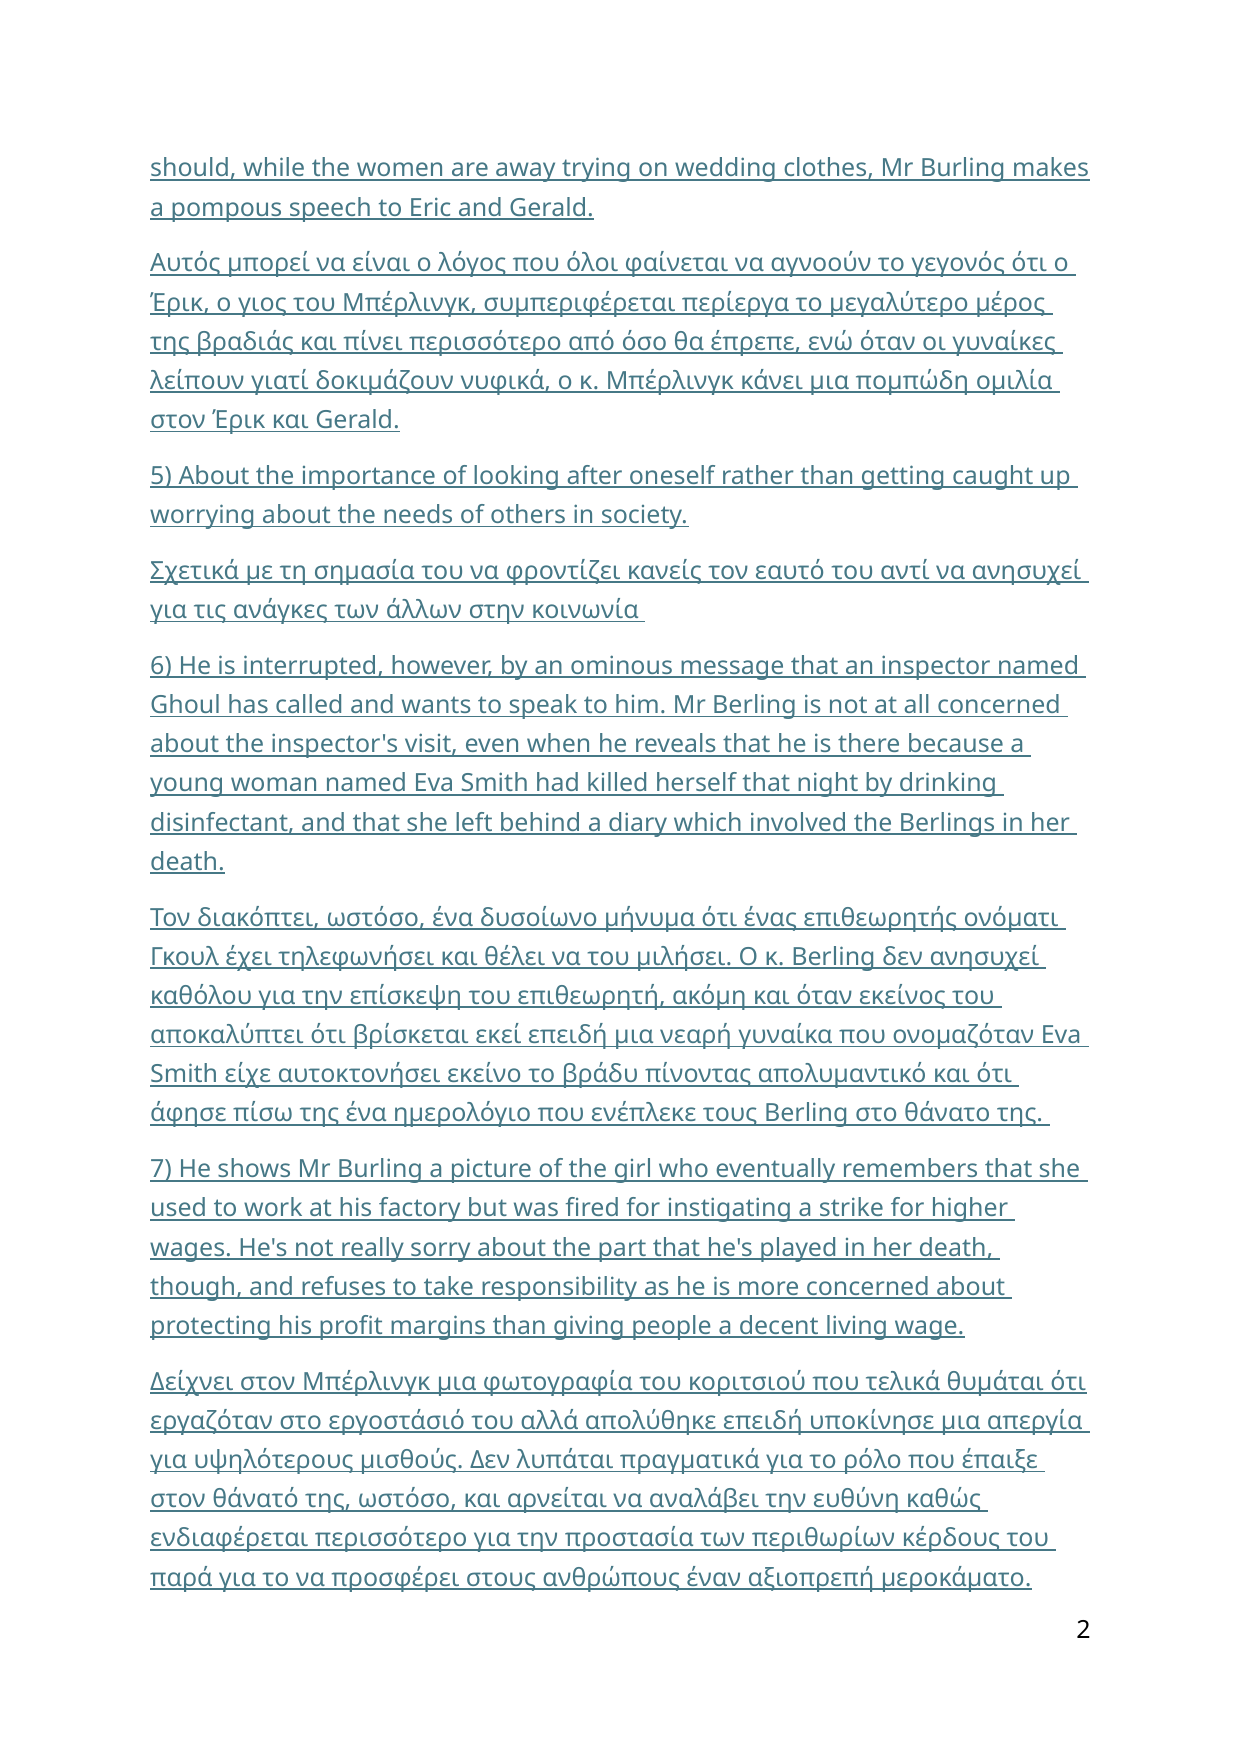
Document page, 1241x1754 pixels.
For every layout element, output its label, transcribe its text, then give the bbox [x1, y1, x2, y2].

text Τον διακόπτει, ωστόσο, ένα δυσοίωνο μήνυμα ότι ένας επιθεωρητής ονόματι Γκουλ έχει τηλεφωνήσει και θέλει να του μιλήσει. Ο κ. Berling δεν ανησυχεί καθόλου για την επίσκεψη του επιθεωρητή, ακόμη και όταν εκείνος του αποκαλύπτει ότι βρίσκεται εκεί επειδή μια νεαρή γυναίκα που ονομαζόταν Eva Smith είχε αυτοκτονήσει εκείνο το βράδυ πίνοντας απολυμαντικό και ότι άφησε πίσω της ένα ημερολόγιο που ενέπλεκε τους Berling στο θάνατο της. [150, 899, 1090, 1129]
text 6) He is interrupted, however, by an ominous message that an inspector named Ghoul has called and wants to speak to him. Mr Berling is not at all concerned about the inspector's visit, even when he reveals that he is there because a young woman named Eva Smith had killed herself that night by drinking disinfectant, and that she left behind a diary which involved the Berlings in her death. [150, 647, 1090, 877]
text 5) About the importance of looking after oneself rather than getting caught up worrying about the needs of others in society. [150, 457, 1090, 531]
text Σχετικά με τη σημασία του να φροντίζει κανείς τον εαυτό του αντί να ανησυχεί για τις ανάγκες των άλλων στην κοινωνία [150, 552, 1090, 626]
text Αυτός μπορεί να είναι ο λόγος που όλοι φαίνεται να αγνοούν το γεγονός ότι ο Έρικ, ο γιος του Μπέρλινγκ, συμπεριφέρεται περίεργα το μεγαλύτερο μέρος της βραδιάς και πίνει περισσότερο από όσο θα έπρεπε, ενώ όταν οι γυναίκες λείπουν γιατί δοκιμάζουν νυφικά, ο κ. Μπέρλινγκ κάνει μια πομπώδη ομιλία στον Έρικ και Gerald. [150, 245, 1090, 436]
text Δείχνει στον Μπέρλινγκ μια φωτογραφία του κοριτσιού που τελικά θυμάται ότι εργαζόταν στο εργοστάσιό του αλλά απολύθηκε επειδή υποκίνησε μια απεργία για υψηλότερους μισθούς. Δεν λυπάται πραγματικά για το ρόλο που έπαιξε στον θάνατό της, ωστόσο, και αρνείται να αναλάβει την ευθύνη καθώς ενδιαφέρεται περισσότερο για την προστασία των περιθωρίων κέρδους του παρά για το να προσφέρει στους ανθρώπους έναν αξιοπρεπή μεροκάματο. [150, 1433, 1090, 1593]
text 7) He shows Mr Burling a picture of the girl who eventually remembers that she used to work at his factory but was fired for instigating a strike for higher wages. He's not really sorry about the part that he's played in her death, though, and refuses to take responsibility as he is more concerned about protecting his profit margins than giving people a decent living wage. [150, 1151, 1090, 1342]
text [150, 150, 1090, 179]
text Δείχνει στον Μπέρλινγκ μια φωτογραφία του κοριτσιού που τελικά θυμάται ότι εργαζόταν στο εργοστάσιό του αλλά απολύθηκε επειδή υποκίνησε μια απεργία για υψηλότερους μισθούς. Δεν λυπάται πραγματικά για το ρόλο που έπαιξε στον θάνατό της, ωστόσο, και αρνείται να αναλάβει την ευθύνη καθώς ενδιαφέρεται περισσότερο για την προστασία των περιθωρίων κέρδους του παρά για το να προσφέρει στους ανθρώπους έναν αξιοπρεπή μεροκάματο. [150, 1363, 1090, 1431]
